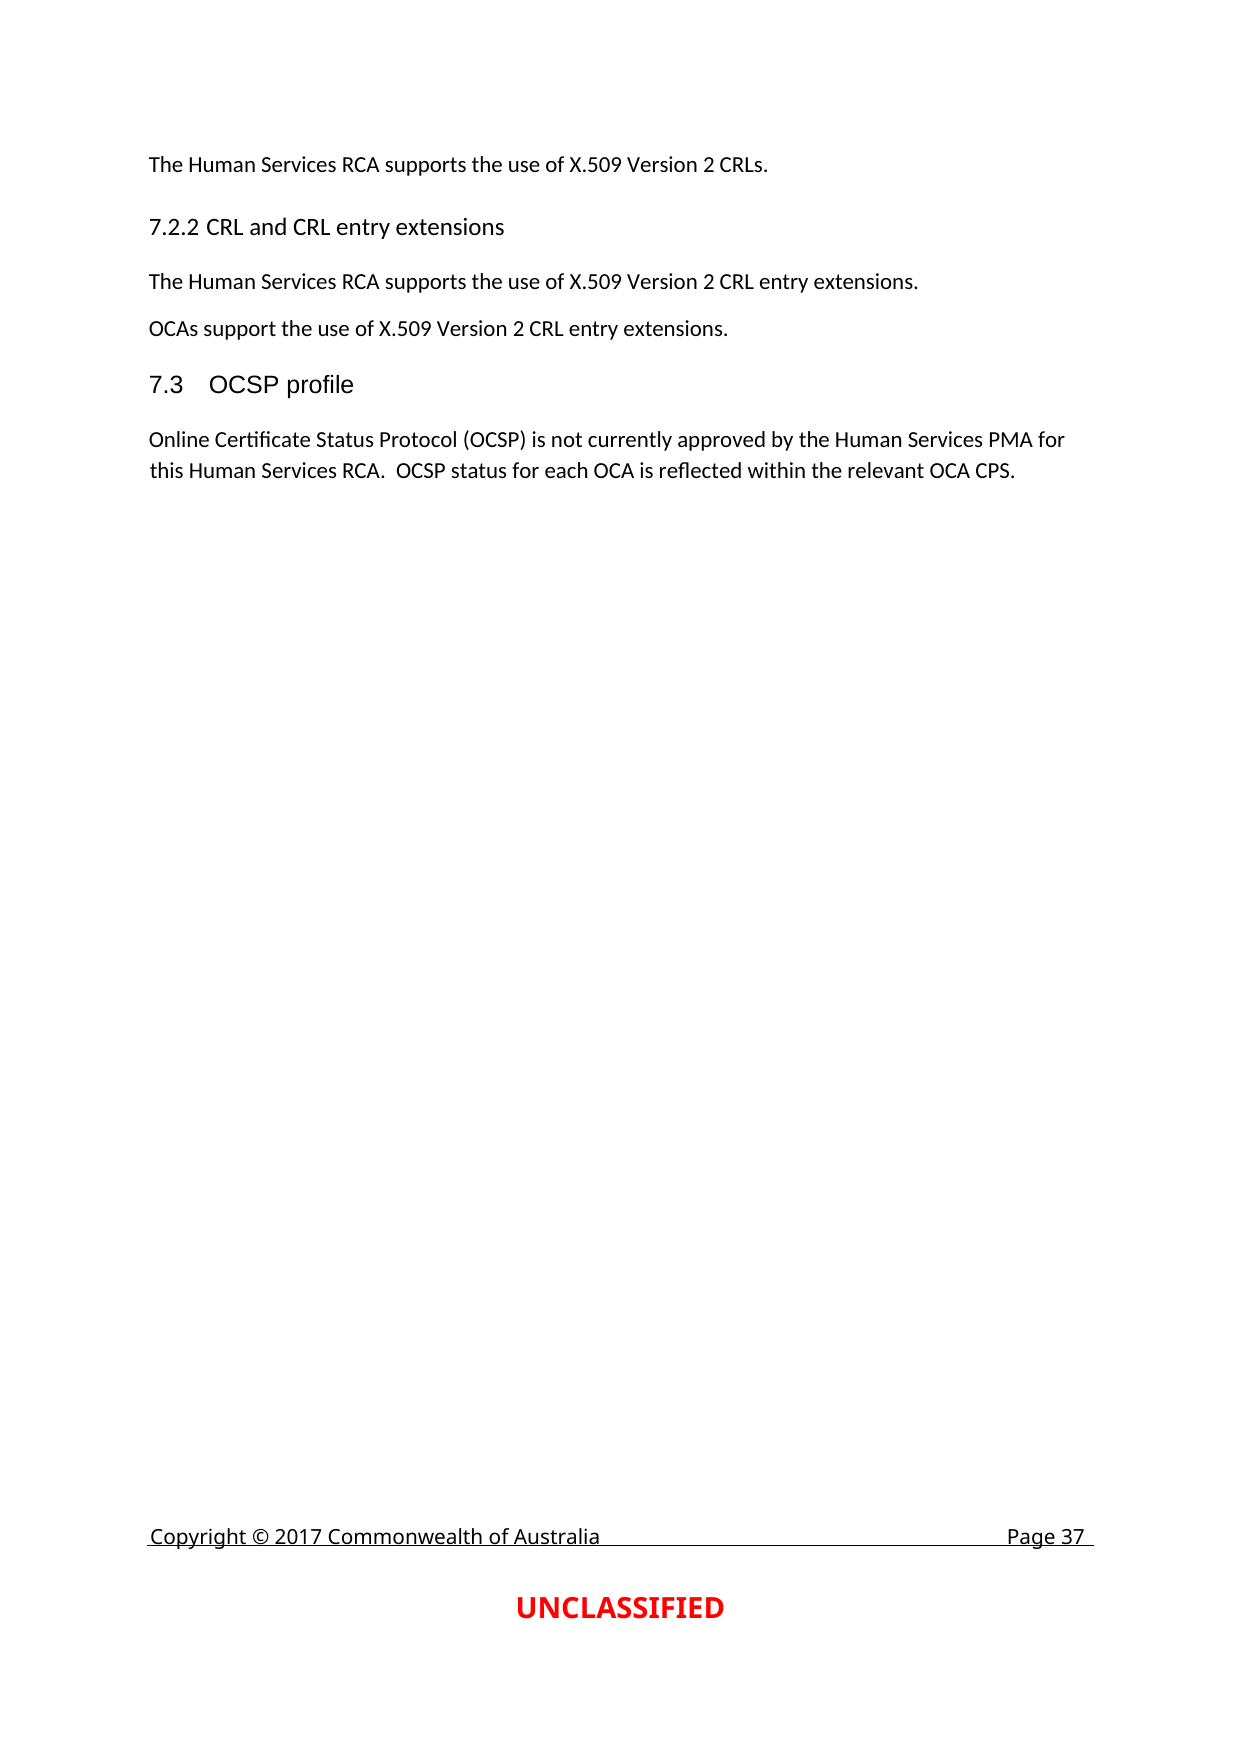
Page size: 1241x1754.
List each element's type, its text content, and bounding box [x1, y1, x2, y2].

text OCAs support the use of X.509 Version 2 CRL entry extensions. [148, 314, 1090, 342]
text Online Certificate Status Protocol (OCSP) is not currently approved by the Human Services PMA for this Human Services RCA. OCSP status for each OCA is reflected within the relevant OCA CPS. [148, 425, 1090, 484]
text The Human Services RCA supports the use of X.509 Version 2 CRL entry extensions. [148, 267, 1090, 295]
text 7.2.2 CRL and CRL entry extensions [148, 212, 1090, 242]
text The Human Services RCA supports the use of X.509 Version 2 CRLs. [148, 151, 1090, 179]
subtitle OCSP profile [148, 370, 1090, 399]
